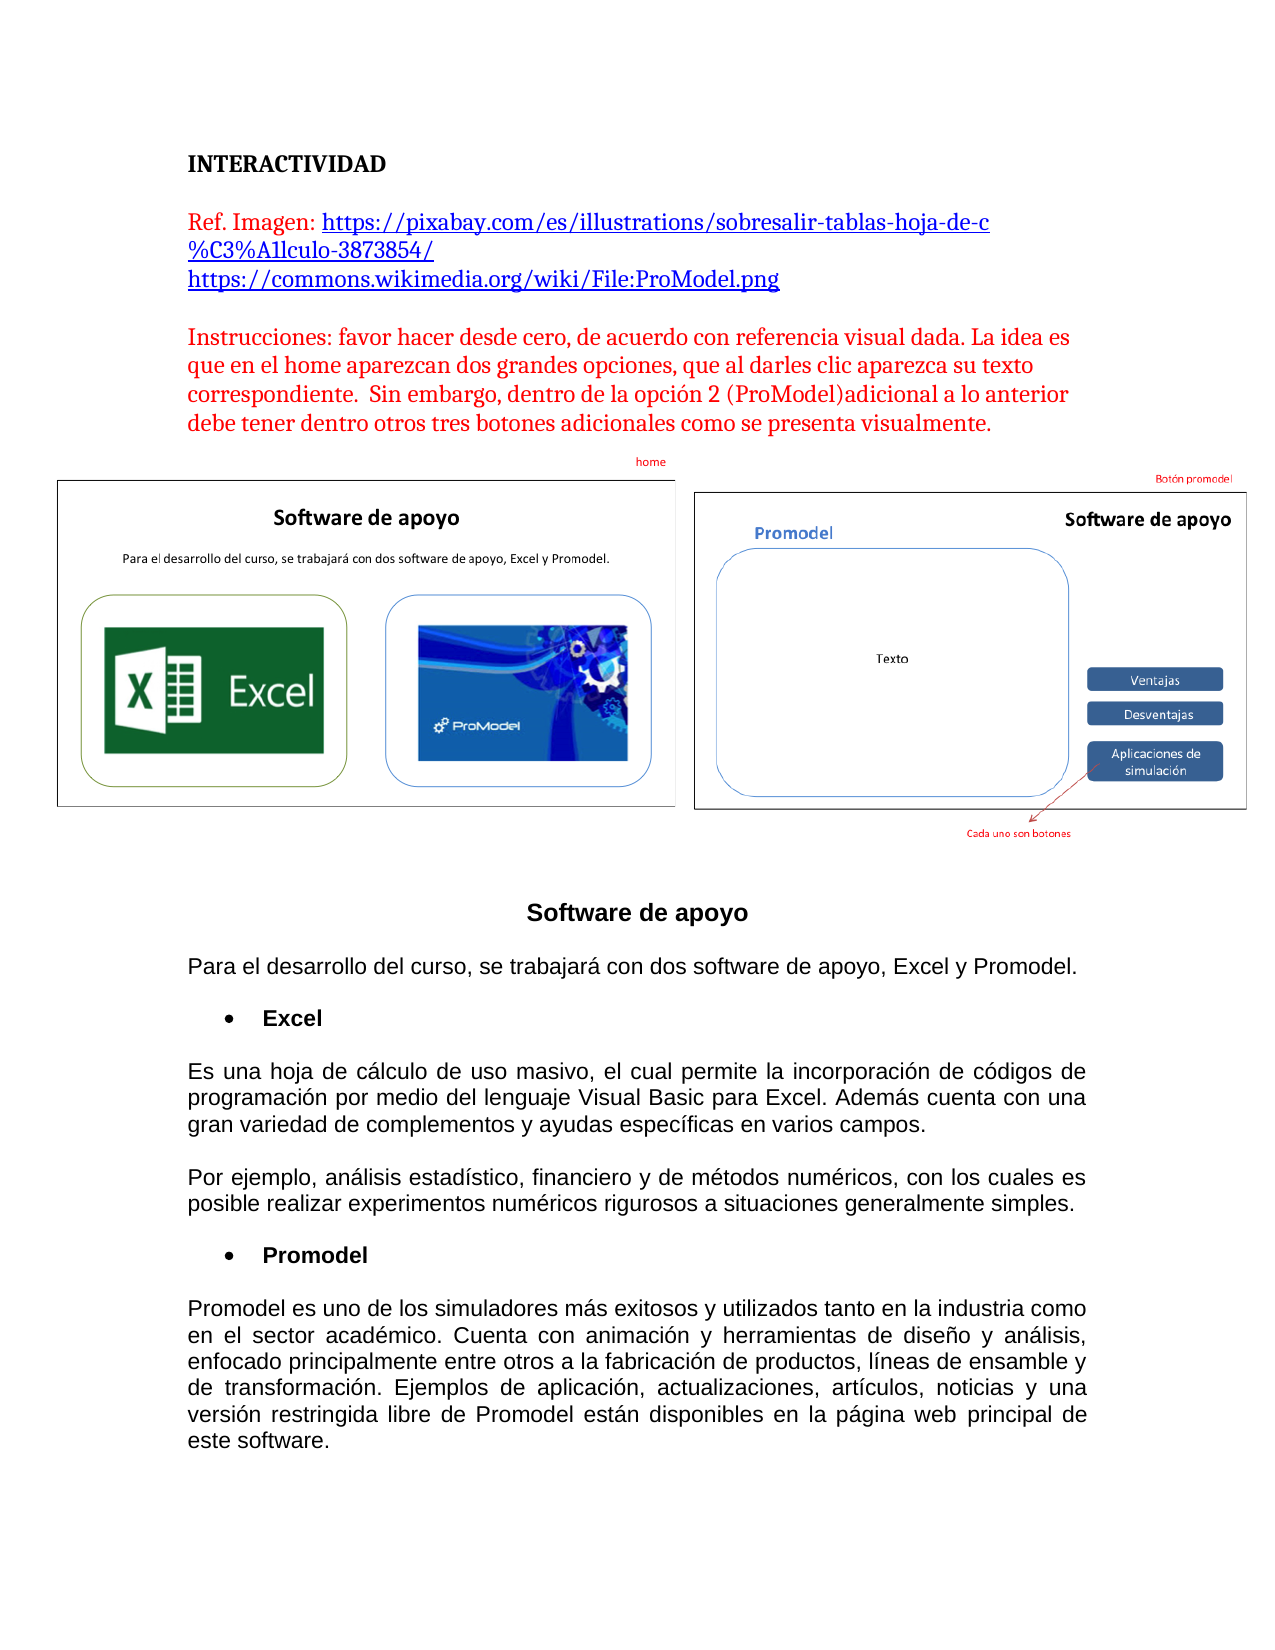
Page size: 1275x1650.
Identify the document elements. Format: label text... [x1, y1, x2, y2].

text Por ejemplo, análisis estadístico, financiero y de métodos numéricos, con los cuales es posible realizar experimentos numéricos rigurosos a situaciones generalmente simples. [187, 1163, 1087, 1216]
picture [56, 449, 675, 807]
list Excel [225, 1005, 1087, 1032]
text https://commons.wikimedia.org/wiki/File:ProModel.png [187, 265, 1087, 294]
text Es una hoja de cálculo de uso masivo, el cual permite la incorporación de códigos de programación por medio del lenguaje Visual Basic para Excel. Además cuenta con una gran variedad de complementos y ayudas específicas en varios campos. [187, 1058, 1087, 1137]
text Para el desarrollo del curso, se trabajará con dos software de apoyo, Excel y Promodel. [187, 953, 1087, 979]
text Instrucciones: favor hacer desde cero, de acuerdo con referencia visual dada. La idea es que en el home aparezcan dos grandes opciones, que al darles clic aparezca su texto correspondiente. Sin embargo, dentro de la opción 2 (ProModel)adicional a lo anterior debe tener dentro otros tres botones adicionales como se presenta visualmente. [187, 322, 1087, 437]
list Promodel [225, 1242, 1087, 1269]
text Promodel es uno de los simuladores más exitosos y utilizados tanto en la industria como en el sector académico. Cuenta con animación y herramientas de diseño y análisis, enfocado principalmente entre otros a la fabricación de productos, líneas de ensamble y de transformación. Ejemplos de aplicación, actualizaciones, artículos, noticias y una versión restringida libre de Promodel están disponibles en la página web principal de este software. [187, 1295, 1087, 1453]
picture [693, 467, 1247, 843]
text Ref. Imagen: https://pixabay.com/es/illustrations/sobresalir-tablas-hoja-de-c%C3%A1lculo-3873854/ [187, 207, 1087, 265]
text INTERACTIVIDAD [187, 150, 1087, 179]
text Software de apoyo [187, 897, 1087, 926]
